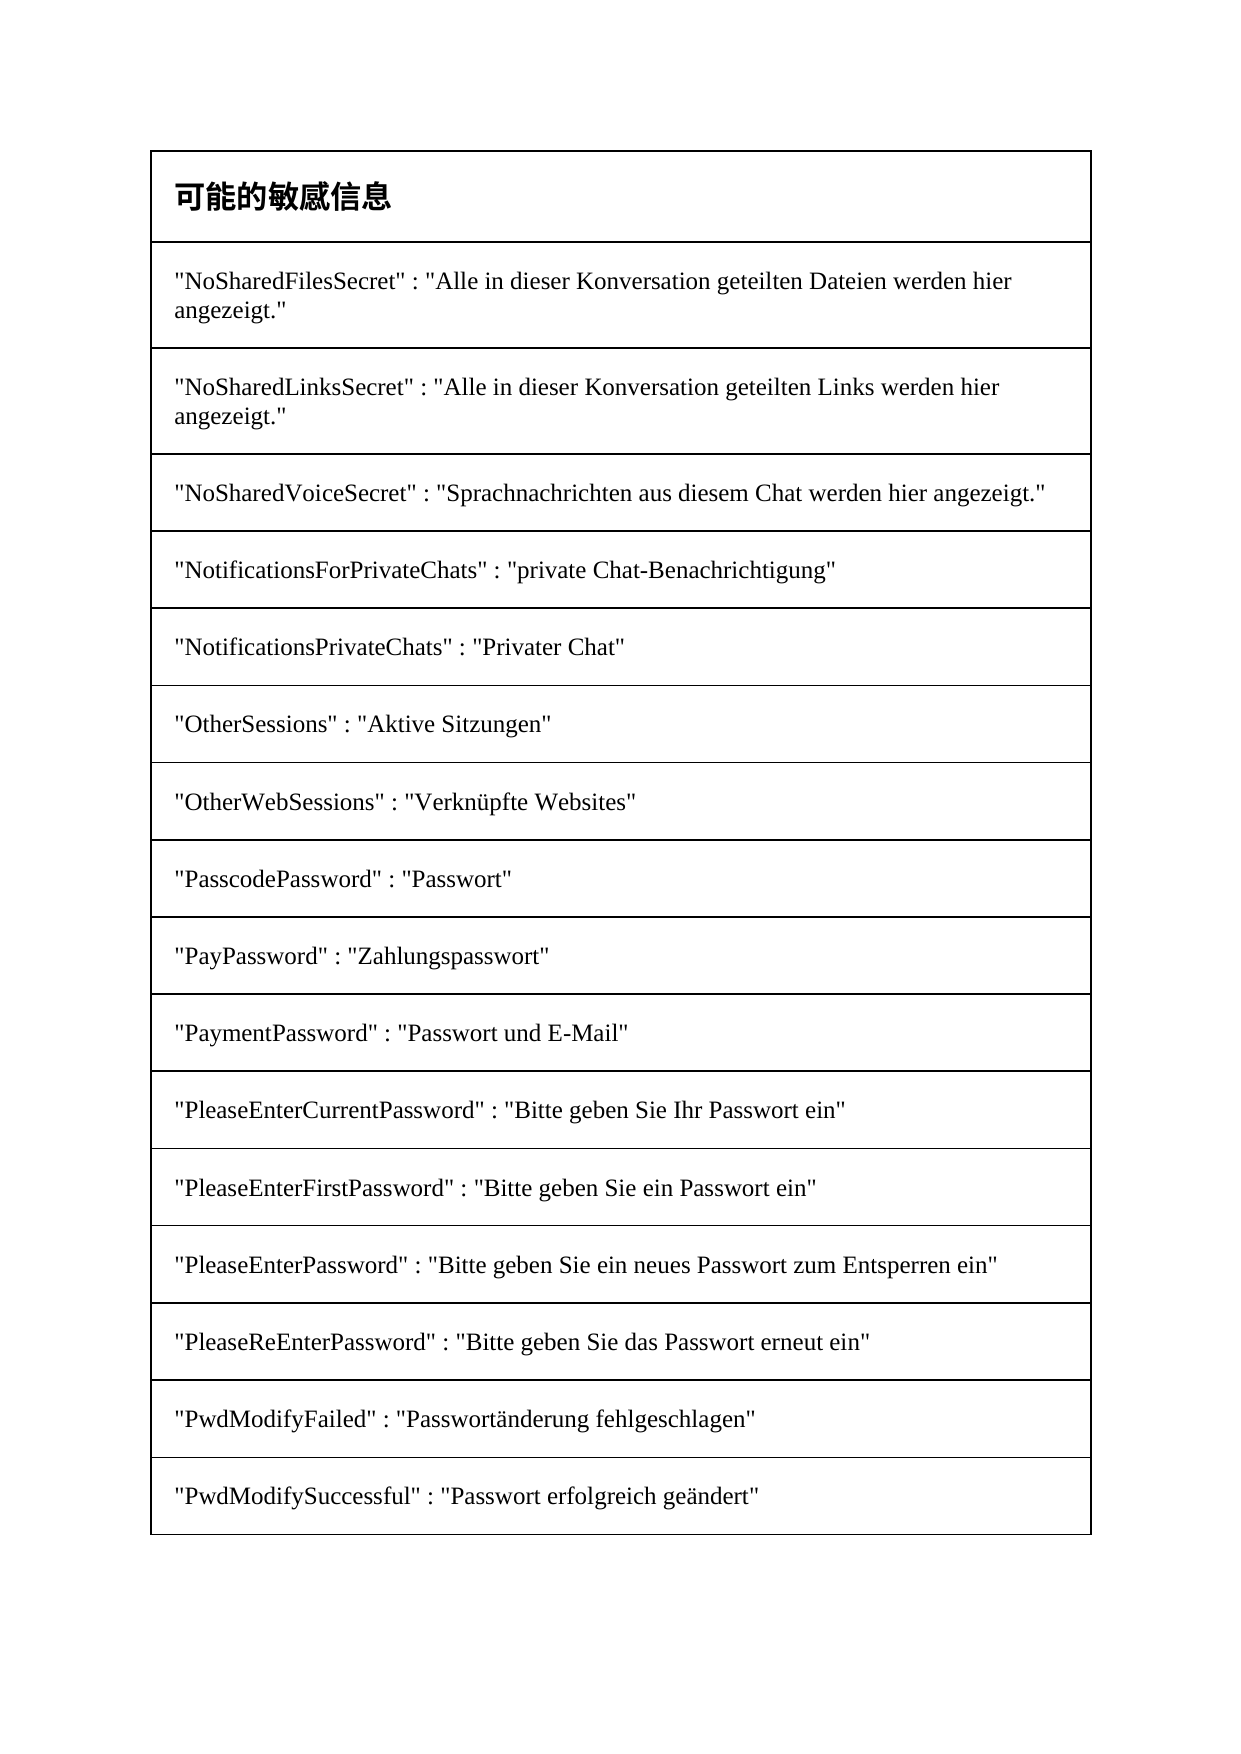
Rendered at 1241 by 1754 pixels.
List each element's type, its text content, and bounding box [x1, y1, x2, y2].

table_cell "PayPassword" : "Zahlungspasswort" [152, 918, 1090, 993]
table_cell "PasscodePassword" : "Passwort" [152, 841, 1090, 916]
table_cell "PleaseReEnterPassword" : "Bitte geben Sie das Passwort erneut ein" [152, 1304, 1090, 1379]
table_cell "NotificationsPrivateChats" : "Privater Chat" [152, 609, 1090, 684]
table_cell "PwdModifyFailed" : "Passwortänderung fehlgeschlagen" [152, 1381, 1090, 1456]
table_cell "OtherWebSessions" : "Verknüpfte Websites" [152, 763, 1090, 839]
table_cell "NoSharedLinksSecret" : "Alle in dieser Konversation geteilten Links werden hier angezeigt." [152, 349, 1090, 453]
table_cell "PleaseEnterCurrentPassword" : "Bitte geben Sie Ihr Passwort ein" [152, 1072, 1090, 1148]
table_cell "NoSharedVoiceSecret" : "Sprachnachrichten aus diesem Chat werden hier angezeigt." [152, 455, 1090, 530]
table_cell "PwdModifySuccessful" : "Passwort erfolgreich geändert" [152, 1458, 1090, 1533]
table_cell "PleaseEnterPassword" : "Bitte geben Sie ein neues Passwort zum Entsperren ein" [152, 1226, 1090, 1302]
table_cell "PaymentPassword" : "Passwort und E-Mail" [152, 995, 1090, 1070]
table_cell "NoSharedFilesSecret" : "Alle in dieser Konversation geteilten Dateien werden hier angezeigt." [152, 243, 1090, 347]
table_header 可能的敏感信息 [152, 152, 1090, 241]
table_cell "OtherSessions" : "Aktive Sitzungen" [152, 686, 1090, 762]
table_cell "PleaseEnterFirstPassword" : "Bitte geben Sie ein Passwort ein" [152, 1149, 1090, 1225]
table_cell "NotificationsForPrivateChats" : "private Chat-Benachrichtigung" [152, 532, 1090, 607]
